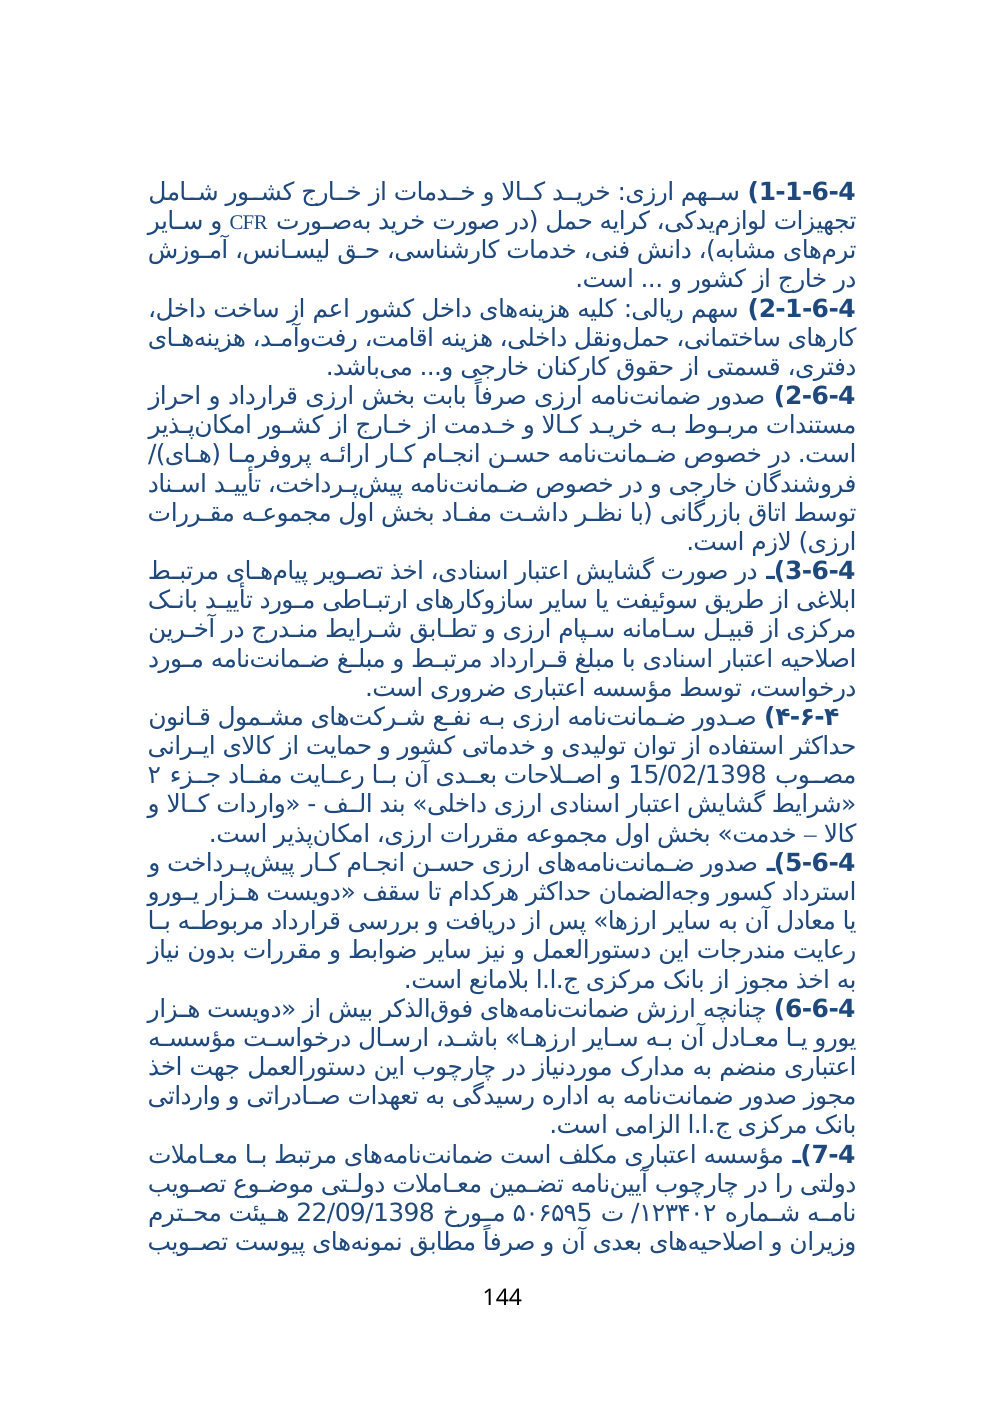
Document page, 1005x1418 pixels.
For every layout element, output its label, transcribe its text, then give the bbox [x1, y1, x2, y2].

text 1-1-6-4) سهم ارزی: خرید کالا و خدمات از خارج کشور شامل تجهیزات لوازم‌یدکی، کرایه حمل (در صورت خرید به‌صورت CFR و سایر ترم‌های مشابه)، دانش فنی، خدمات کارشناسی، حق لیسانس، آموزش در خارج از کشور و ... است. [148, 177, 856, 294]
text 2-6-4) صدور ضمانت‌نامه ارزی صرفاً بابت بخش ارزی قرارداد و احراز مستندات مربوط به خرید کالا و خدمت از خارج از کشور امکان‌پذیر است. در خصوص ضمانت‌نامه حسن انجام کار ارائه پروفرما (های)/ فروشندگان خارجی و در خصوص ضمانت‌نامه پیش‌پرداخت، تأیید اسناد توسط اتاق بازرگانی (با نظر داشت مفاد بخش اول مجموعه مقررات ارزی) لازم است. [148, 381, 856, 556]
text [148, 1140, 856, 1256]
text 3-6-4) در صورت گشایش اعتبار اسنادی، اخذ تصویر پیام‌های مرتبط ابلاغی از طریق سوئیفت یا سایر سازوکارهای ارتباطی مورد تأیید بانک مرکزی از قبیل سامانه سپام ارزی و تطابق شرایط مندرج در آخرین اصلاحیه اعتبار اسنادی با مبلغ قرارداد مرتبط و مبلغ ضمانت‌نامه مورد درخواست، توسط مؤسسه اعتباری ضروری است. [148, 556, 856, 702]
text ۴-۶-۴) صدور ضمانت‌نامه ارزی به نفع شرکت‌های مشمول قانون حداکثر استفاده از توان تولیدی و خدماتی کشور و حمایت از کالای ایرانی مصوب 15/02/1398 و اصلاحات بعدی آن با رعایت مفاد جزء ۲ «شرایط گشایش اعتبار اسنادی ارزی داخلی» بند الف - «واردات کالا و کالا – خدمت» بخش اول مجموعه مقررات ارزی، امکان‌پذیر است. [148, 702, 856, 848]
text 5-6-4) صدور ضمانت‌نامه‌های ارزی حسن انجام کار پیش‌پرداخت و استرداد کسور وجه‌الضمان حداکثر هرکدام تا سقف «دویست هزار یورو یا معادل آن به سایر ارزها» پس از دریافت و بررسی قرارداد مربوطه با رعایت مندرجات این دستورالعمل و نیز سایر ضوابط و مقررات بدون نیاز به اخذ مجوز از بانک مرکزی ج.ا.ا بلامانع است. [148, 848, 856, 994]
text 6-6-4) چنانچه ارزش ضمانت‌نامه‌های فوق‌الذکر بیش از «دویست هزار یورو یا معادل آن به سایر ارزها» باشد، ارسال درخواست مؤسسه اعتباری منضم به مدارک موردنیاز در چارچوب این دستورالعمل جهت اخذ مجوز صدور ضمانت‌نامه به اداره رسیدگی به تعهدات صادراتی و وارداتی بانک مرکزی ج.ا.ا الزامی است. [148, 994, 856, 1140]
text 2-1-6-4) سهم ریالی: کلیه هزینه‌های داخل کشور اعم از ساخت داخل، کارهای ساختمانی، حمل‌ونقل داخلی، هزینه اقامت، رفت‌وآمد، هزینه‌های دفتری، قسمتی از حقوق کارکنان خارجی و... می‌باشد. [148, 294, 856, 381]
